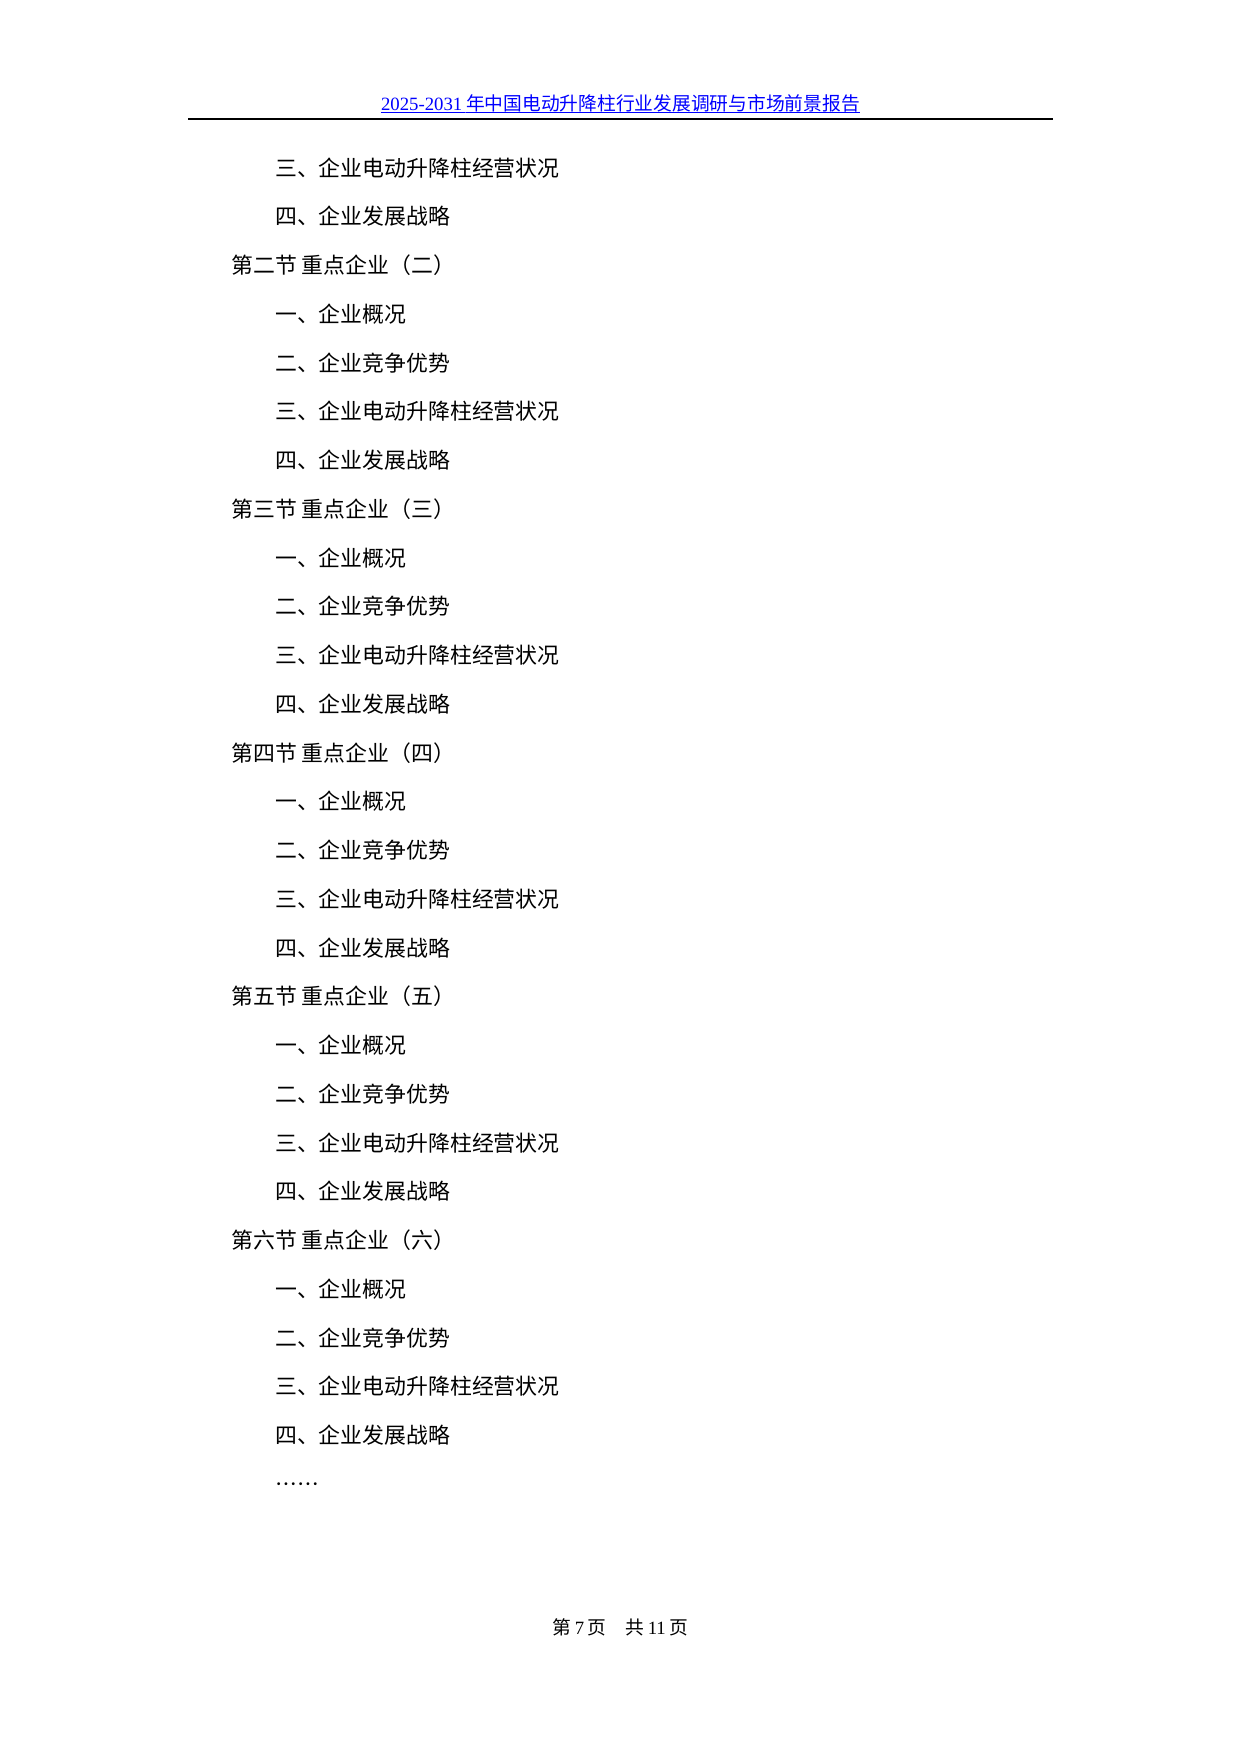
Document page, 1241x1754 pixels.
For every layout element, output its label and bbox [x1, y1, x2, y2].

text [187, 150, 1053, 1499]
